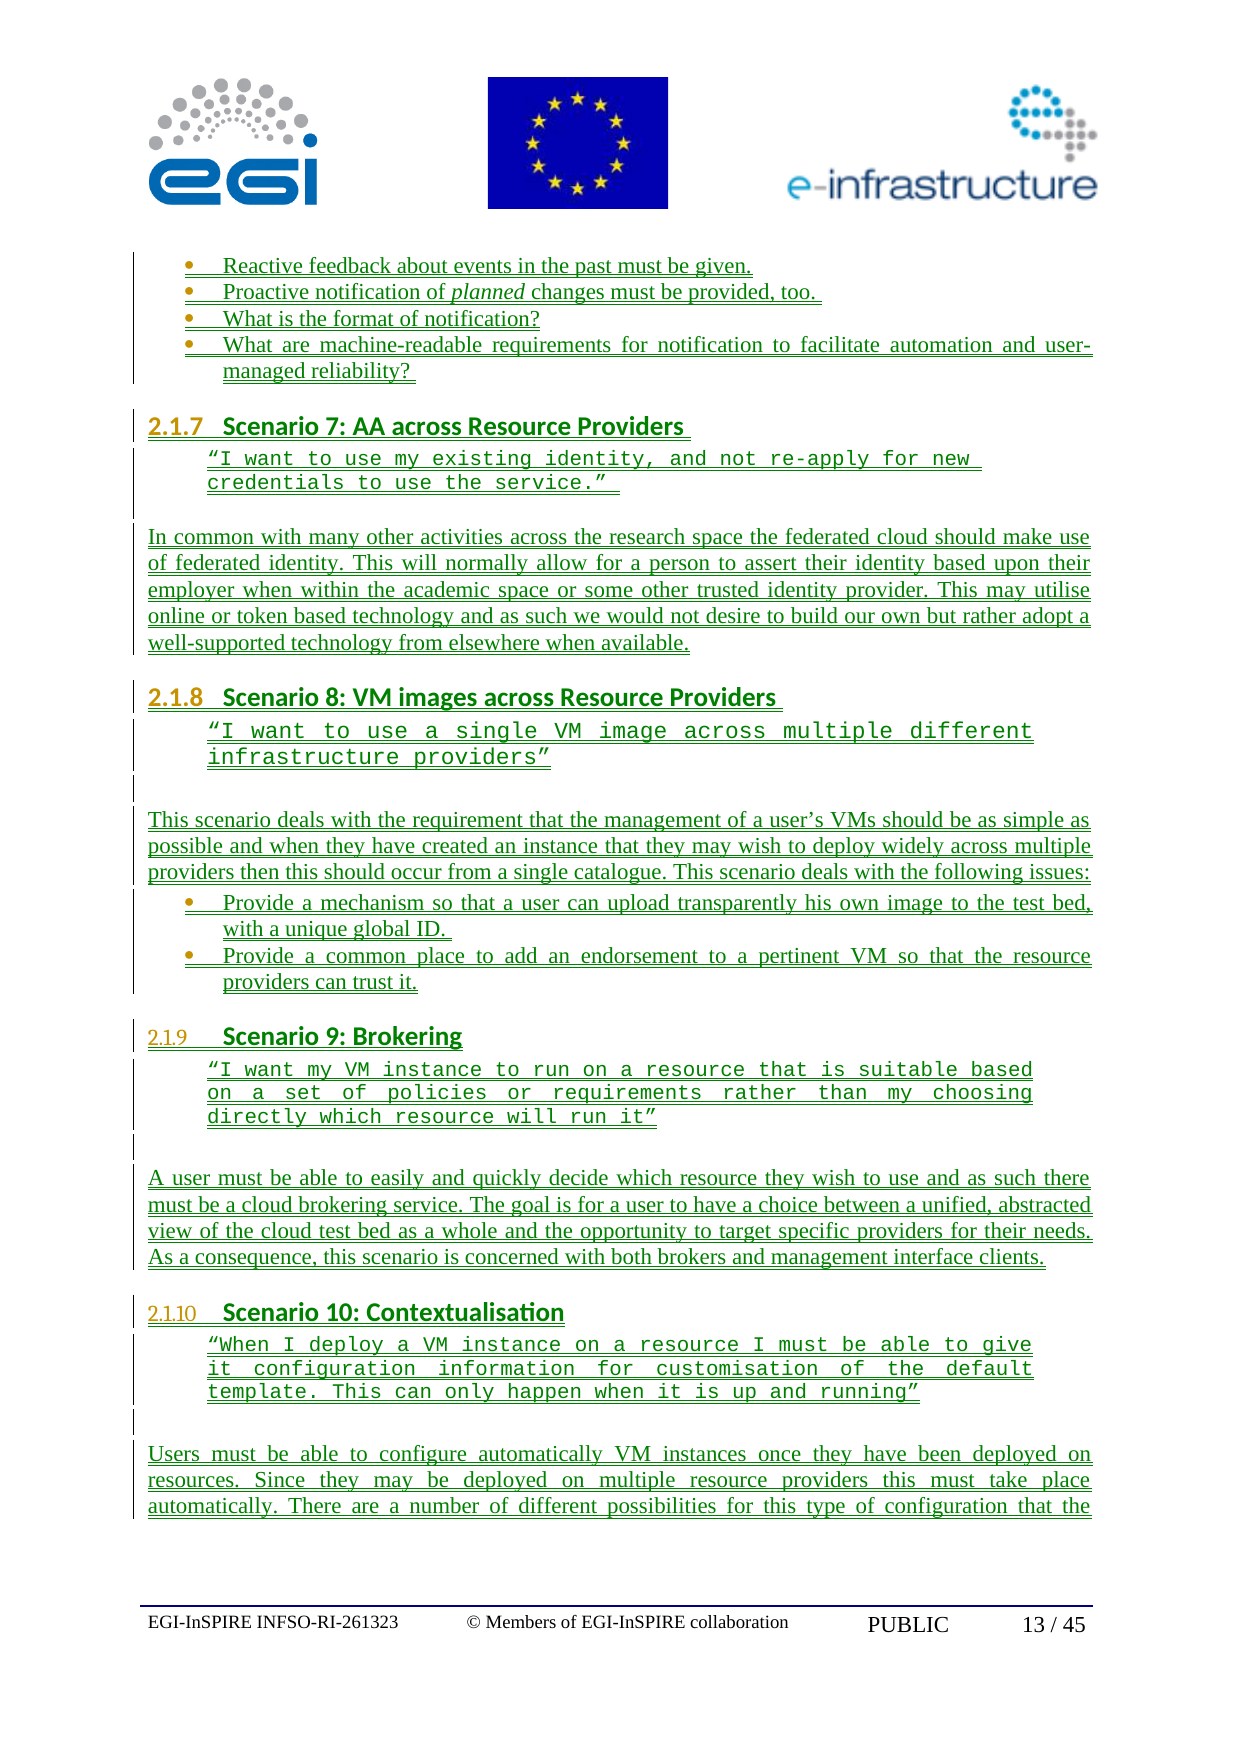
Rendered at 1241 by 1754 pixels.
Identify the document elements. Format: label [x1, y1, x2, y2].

picture [147, 77, 319, 207]
picture [487, 77, 669, 209]
picture [780, 77, 1106, 209]
